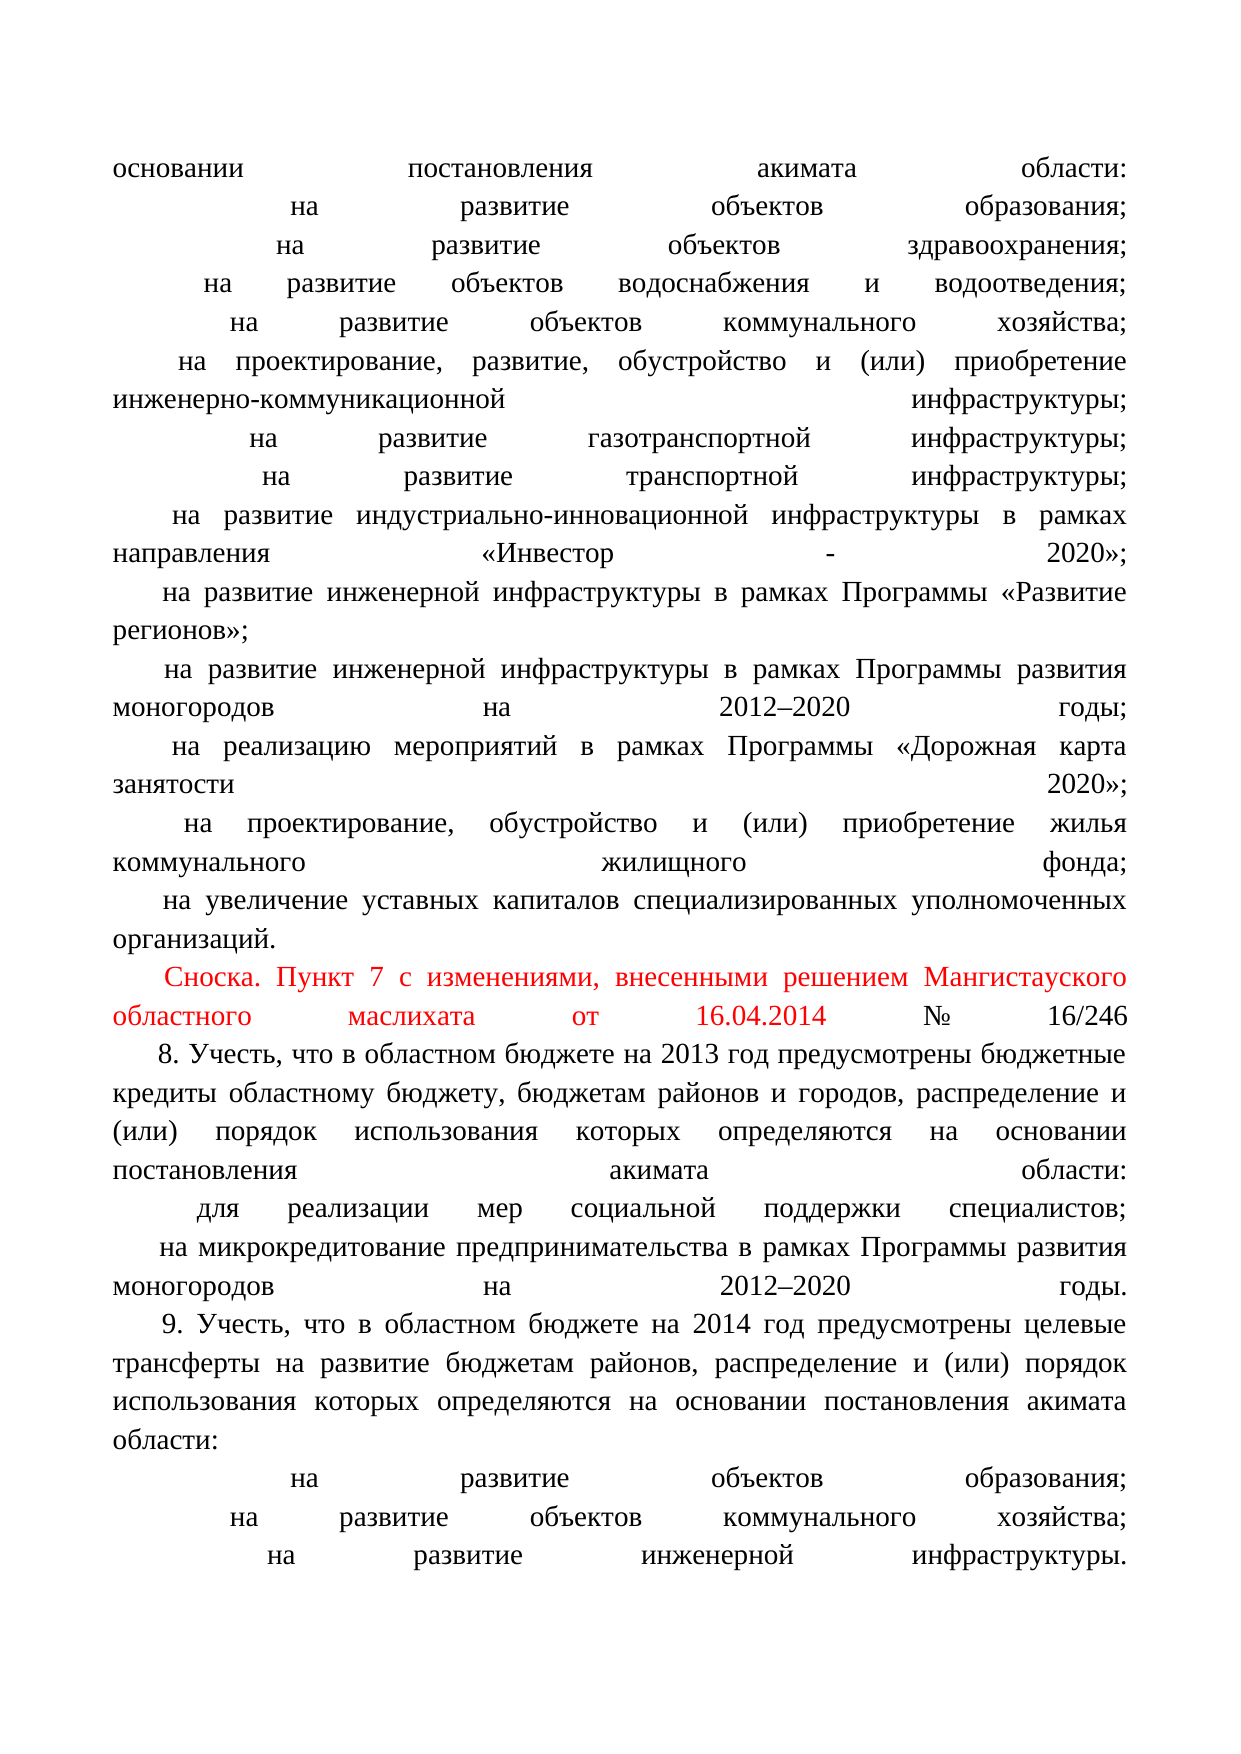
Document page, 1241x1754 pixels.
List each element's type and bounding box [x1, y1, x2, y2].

text [112, 150, 1128, 1571]
